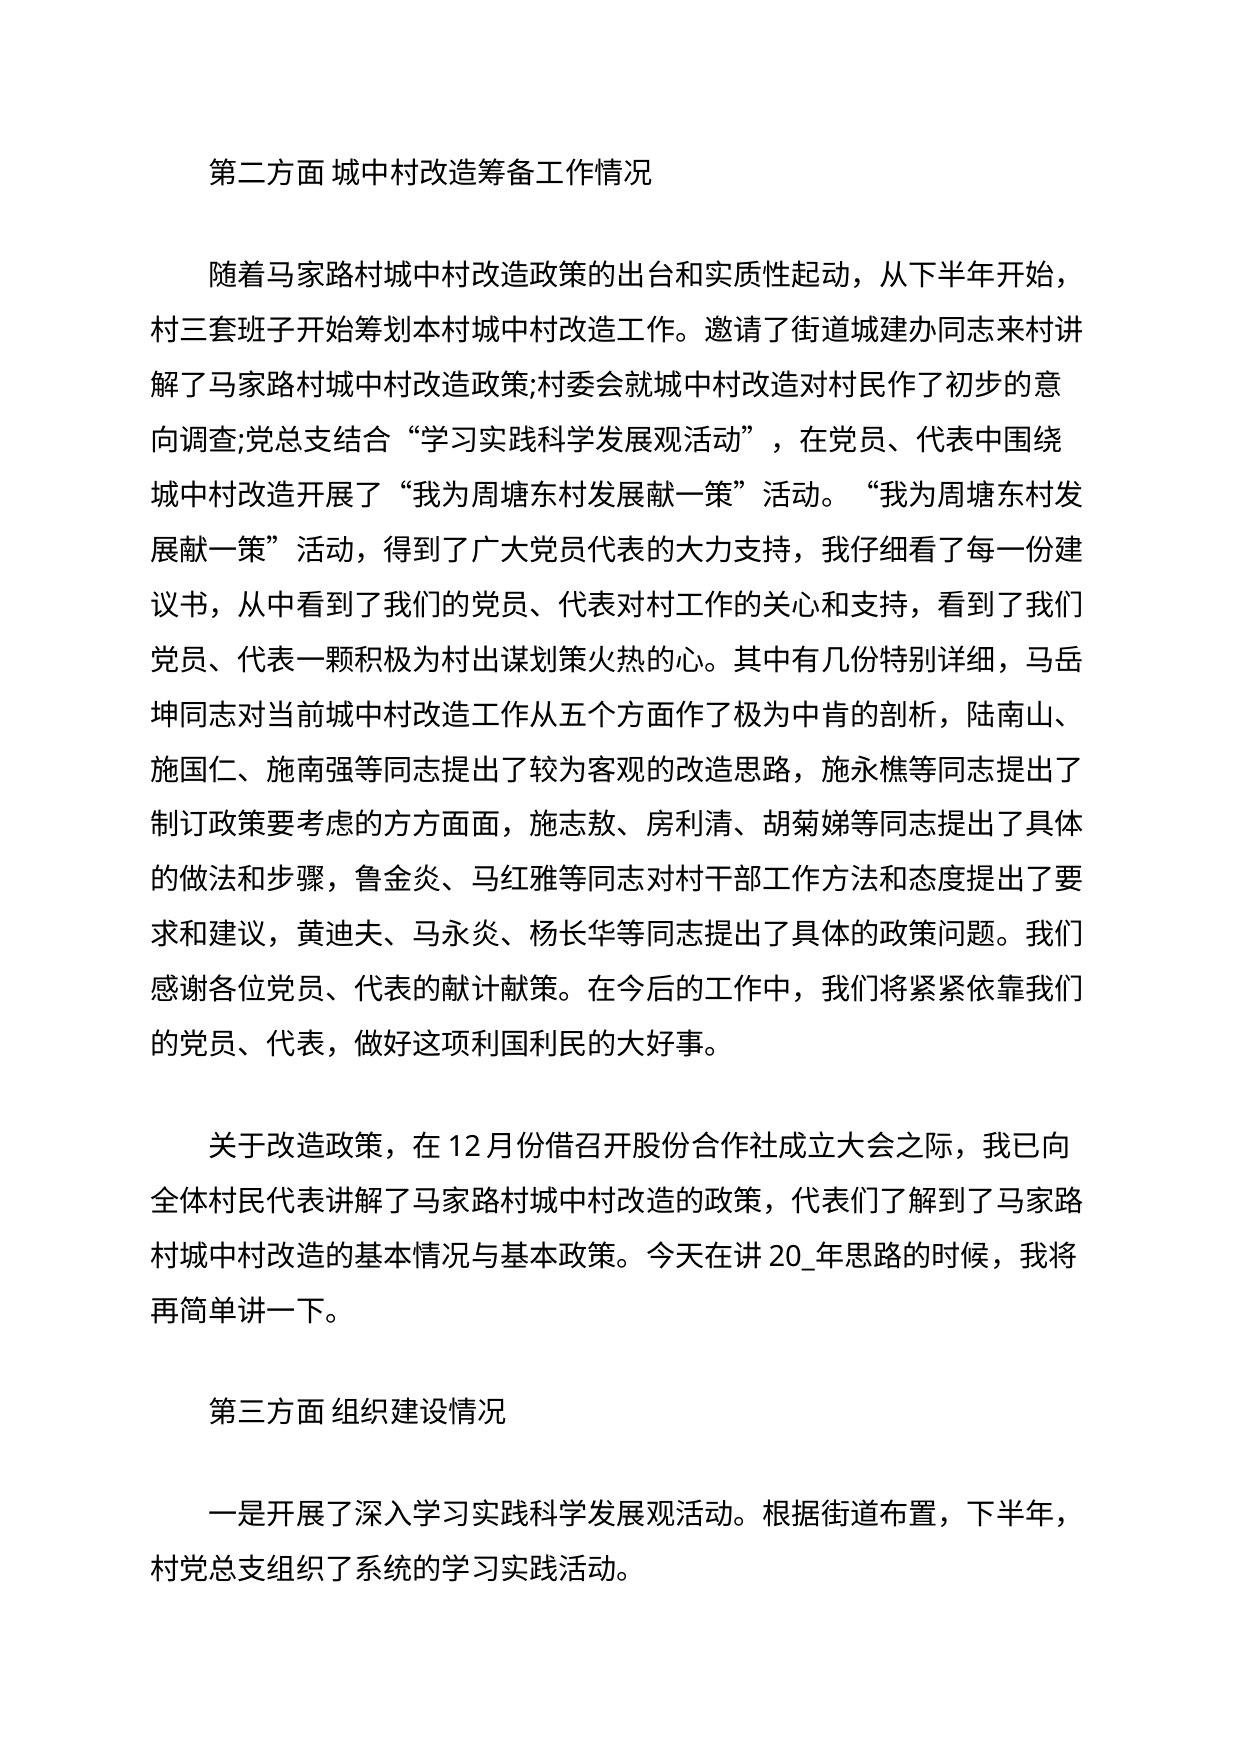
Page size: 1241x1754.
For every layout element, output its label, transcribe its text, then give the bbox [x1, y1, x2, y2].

text 一是开展了深入学习实践科学发展观活动。根据街道布置，下半年，村党总支组织了系统的学习实践活动。 [150, 1491, 1090, 1588]
text 关于改造政策，在12月份借召开股份合作社成立大会之际，我已向全体村民代表讲解了马家路村城中村改造的政策，代表们了解到了马家路村城中村改造的基本情况与基本政策。今天在讲20_年思路的时候，我将再简单讲一下。 [150, 1122, 1090, 1329]
text 第二方面 城中村改造筹备工作情况 [150, 150, 1090, 192]
text 随着马家路村城中村改造政策的出台和实质性起动，从下半年开始，村三套班子开始筹划本村城中村改造工作。邀请了街道城建办同志来村讲解了马家路村城中村改造政策;村委会就城中村改造对村民作了初步的意向调查;党总支结合“学习实践科学发展观活动”，在党员、代表中围绕城中村改造开展了“我为周塘东村发展献一策”活动。“我为周塘东村发展献一策”活动，得到了广大党员代表的大力支持，我仔细看了每一份建议书，从中看到了我们的党员、代表对村工作的关心和支持，看到了我们党员、代表一颗积极为村出谋划策火热的心。其中有几份特别详细，马岳坤同志对当前城中村改造工作从五个方面作了极为中肯的剖析，陆南山、施国仁、施南强等同志提出了较为客观的改造思路，施永樵等同志提出了制订政策要考虑的方方面面，施志敖、房利清、胡菊娣等同志提出了具体的做法和步骤，鲁金炎、马红雅等同志对村干部工作方法和态度提出了要求和建议，黄迪夫、马永炎、杨长华等同志提出了具体的政策问题。我们感谢各位党员、代表的献计献策。在今后的工作中，我们将紧紧依靠我们的党员、代表，做好这项利国利民的大好事。 [150, 252, 1090, 1063]
text 第三方面 组织建设情况 [150, 1389, 1090, 1431]
